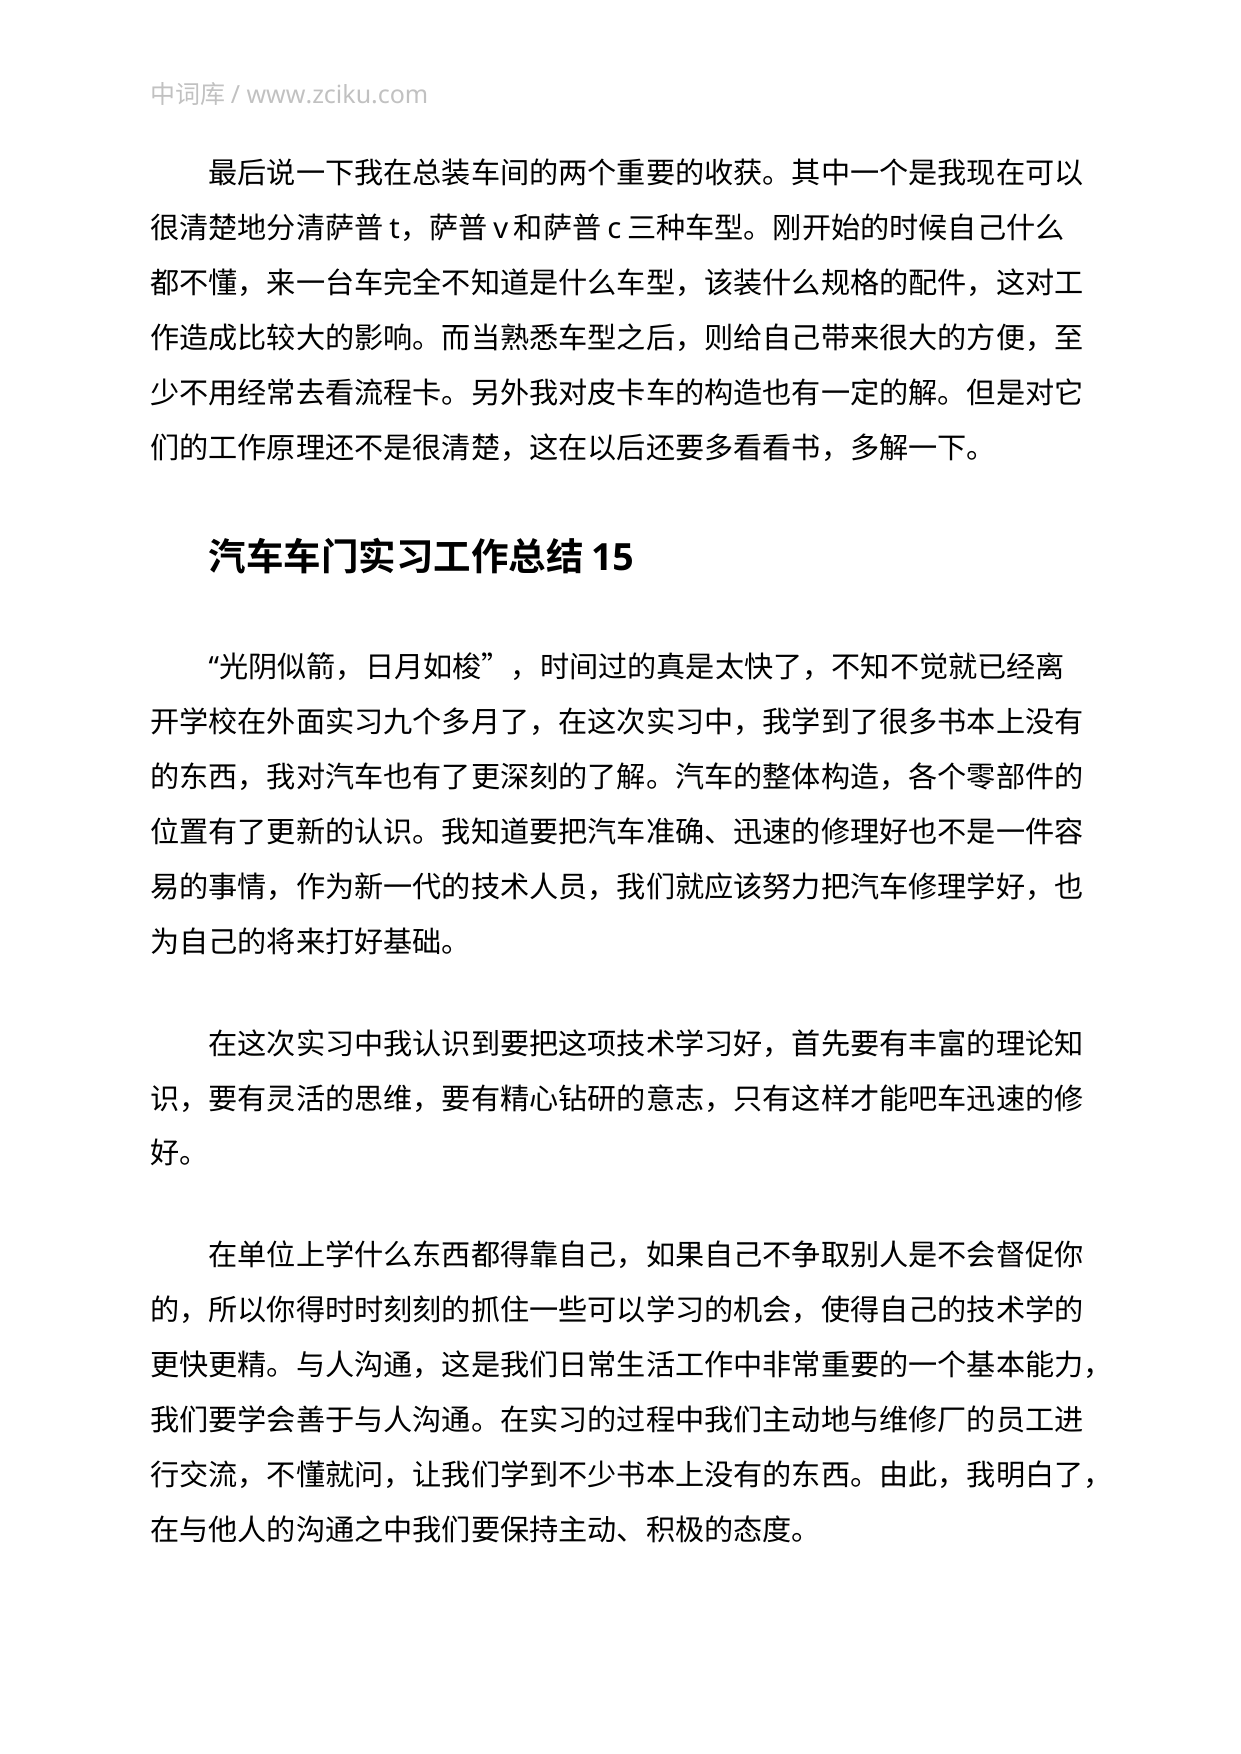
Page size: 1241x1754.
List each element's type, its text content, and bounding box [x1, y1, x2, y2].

text 在单位上学什么东西都得靠自己，如果自己不争取别人是不会督促你的，所以你得时时刻刻的抓住一些可以学习的机会，使得自己的技术学的更快更精。与人沟通，这是我们日常生活工作中非常重要的一个基本能力，我们要学会善于与人沟通。在实习的过程中我们主动地与维修厂的员工进行交流，不懂就问，让我们学到不少书本上没有的东西。由此，我明白了，在与他人的沟通之中我们要保持主动、积极的态度。 [150, 1232, 1090, 1549]
text 汽车车门实习工作总结15 [150, 526, 1090, 581]
text “光阴似箭，日月如梭”，时间过的真是太快了，不知不觉就已经离开学校在外面实习九个多月了，在这次实习中，我学到了很多书本上没有的东西，我对汽车也有了更深刻的了解。汽车的整体构造，各个零部件的位置有了更新的认识。我知道要把汽车准确、迅速的修理好也不是一件容易的事情，作为新一代的技术人员，我们就应该努力把汽车修理学好，也为自己的将来打好基础。 [150, 644, 1090, 961]
text 在这次实习中我认识到要把这项技术学习好，首先要有丰富的理论知识，要有灵活的思维，要有精心钻研的意志，只有这样才能吧车迅速的修好。 [150, 1020, 1090, 1172]
text 最后说一下我在总装车间的两个重要的收获。其中一个是我现在可以很清楚地分清萨普t，萨普v和萨普c三种车型。刚开始的时候自己什么都不懂，来一台车完全不知道是什么车型，该装什么规格的配件，这对工作造成比较大的影响。而当熟悉车型之后，则给自己带来很大的方便，至少不用经常去看流程卡。另外我对皮卡车的构造也有一定的解。但是对它们的工作原理还不是很清楚，这在以后还要多看看书，多解一下。 [150, 150, 1090, 467]
